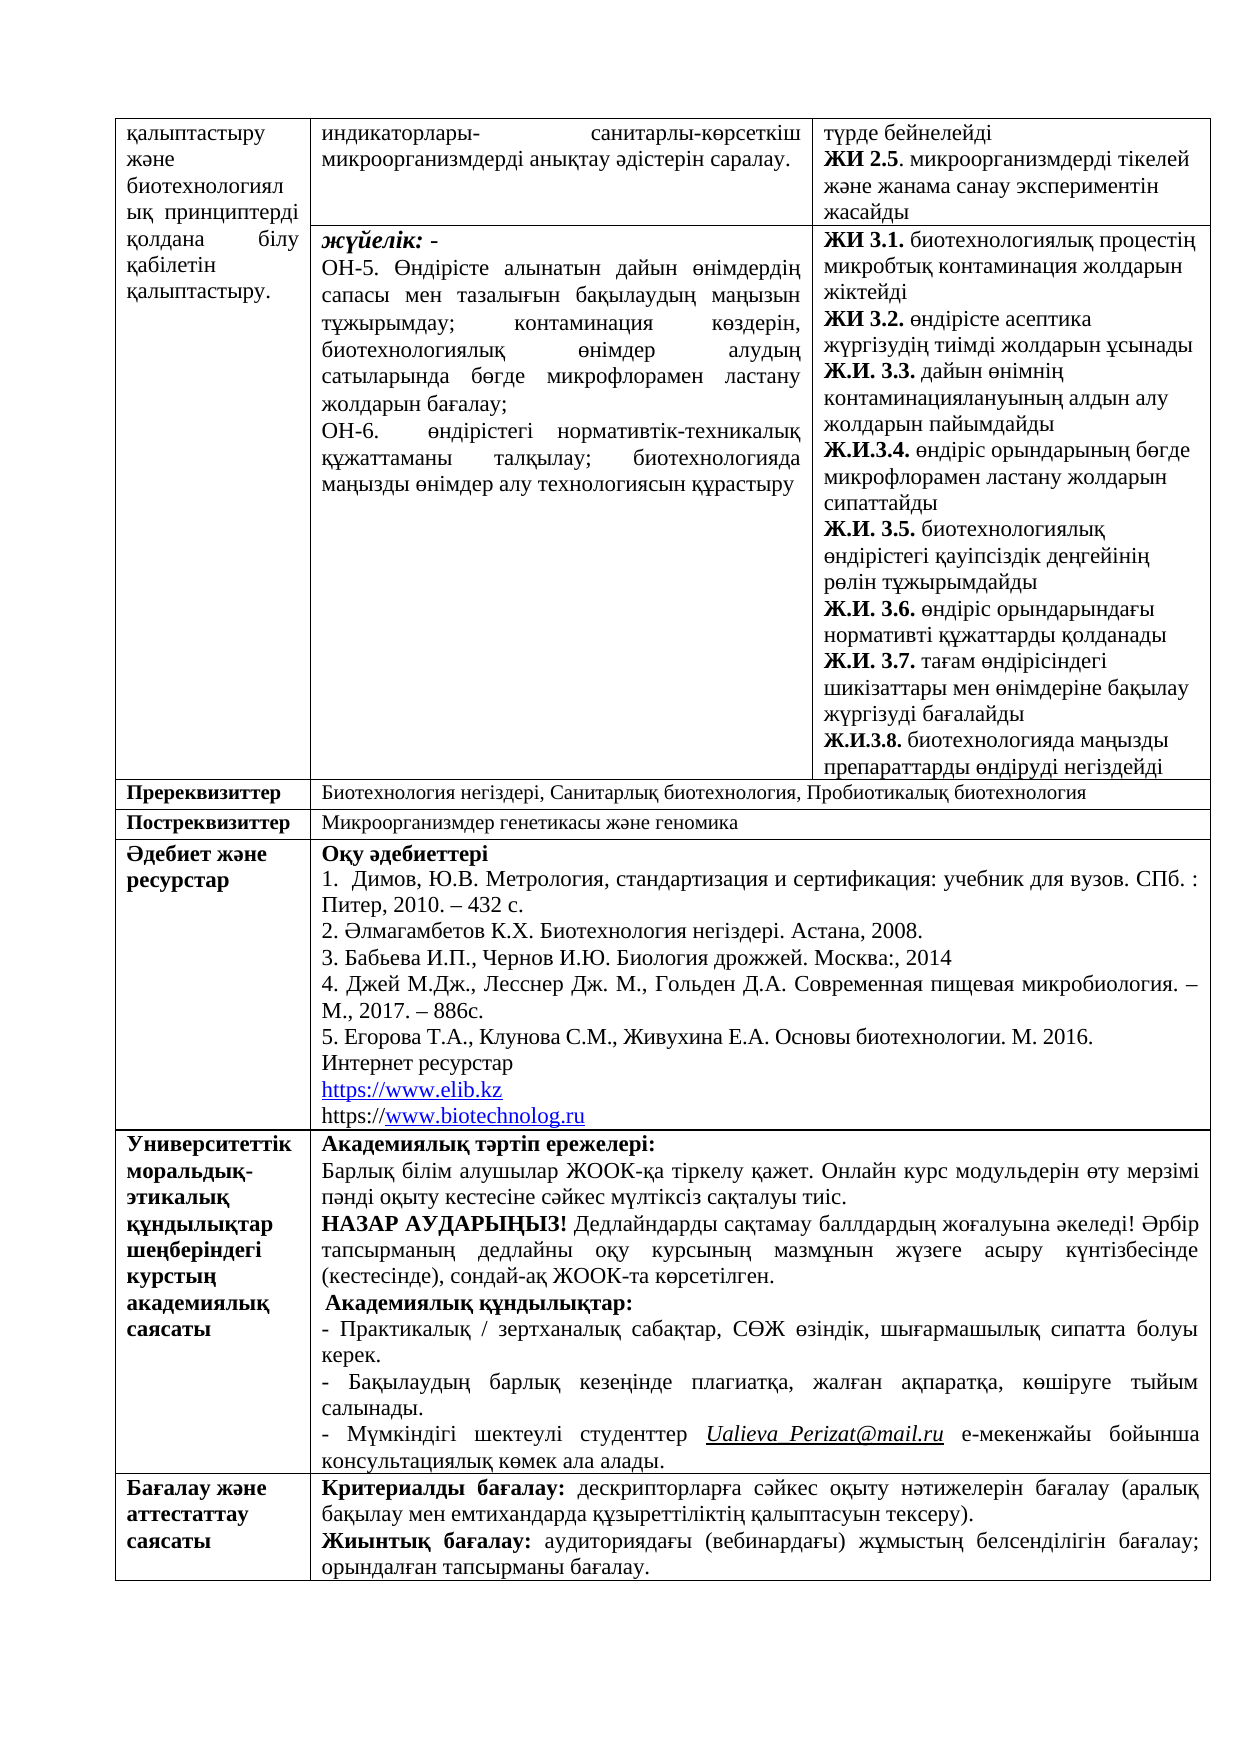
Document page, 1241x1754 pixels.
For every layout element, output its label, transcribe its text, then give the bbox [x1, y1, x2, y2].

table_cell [813, 119, 1210, 224]
table_cell Пререквизиттер [116, 780, 310, 809]
table_cell Әдебиет және ресурстар [116, 840, 310, 1128]
table_cell Биотехнология негіздері, Санитарлық биотехнология, Пробиотикалық биотехнология [311, 780, 1210, 809]
table_cell Постреквизиттер [116, 810, 310, 839]
table_cell Микроорганизмдер генетикасы және геномика [311, 810, 1210, 839]
table_header Академиялық тәртіп ережелері: Барлық білім алушылар ЖООК-қа тіркелу қажет. Онлайн курс модульдерін өту мерзімі пәнді оқыту кестесіне сәйкес мүлтіксіз сақталуы тиіс. НАЗАР АУДАРЫҢЫЗ! Дедлайндарды сақтамау баллдардың жоғалуына әкеледі! Әрбір тапсырманың дедлайны оқу курсының мазмұнын жүзеге асыру күнтізбесінде (кестесінде), сондай-ақ ЖООК-та көрсетілген. Академиялық құндылықтар: - Практикалық / зертханалық сабақтар, СӨЖ өзіндік, шығармашылық сипатта болуы керек. - Бақылаудың барлық кезеңінде плагиатқа, жалған ақпаратқа, көшіруге тыйым салынады. - Мүмкіндігі шектеулі студенттер Ualieva_Perizat@mail.ru е-мекенжайы бойынша консультациялық көмек ала алады. [311, 1131, 1210, 1473]
table_cell Оқу әдебиеттері 1. Димов, Ю.В. Метрология, стандартизация и сертификация: учебник для вузов. СПб. : Питер, 2010. – 432 с. 2. Әлмагамбетов К.Х. Биотехнология негіздері. Астана, 2008. 3. Бабьева И.П., Чернов И.Ю. Биология дрожжей. Москва:, 2014 4. Джей М.Дж., Лесснер Дж. М., Гольден Д.А. Современная пищевая микробиология. – М., 2017. – 886с. 5. Егорова Т.А., Клунова С.М., Живухина Е.А. Основы биотехнологии. М. 2016. Интернет ресурстар https://www.elib.kz https://www.biotechnolog.ru [311, 840, 1210, 1128]
table_cell Бағалау және аттестаттау саясаты [116, 1474, 310, 1579]
table_cell Критериалды бағалау: дескрипторларға сәйкес оқыту нәтижелерін бағалау (аралық бақылау мен емтихандарда құзыреттіліктің қалыптасуын тексеру). Жиынтық бағалау: аудиториядағы (вебинардағы) жұмыстың белсенділігін бағалау; орындалған тапсырманы бағалау. [311, 1474, 1210, 1579]
table_cell жүйелік: - ОН-5. Өндірісте алынатын дайын өнімдердің сапасы мен тазалығын бақылаудың маңызын тұжырымдау; контаминация көздерін, биотехнологиялық өнімдер алудың сатыларында бөгде микрофлорамен ластану жолдарын бағалау; ОН-6. өндірістегі нормативтік-техникалық құжаттаманы талқылау; биотехнологияда маңызды өнімдер алу технологиясын құрастыру [311, 226, 812, 779]
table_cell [311, 119, 812, 224]
table_header Университеттік моральдық-этикалық құндылықтар шеңберіндегі курстың академиялық саясаты [116, 1131, 310, 1473]
table_cell ЖИ 3.1. биотехнологиялық процестің микробтық контаминация жолдарын жіктейді ЖИ 3.2. өндірісте асептика жүргізудің тиімді жолдарын ұсынады Ж.И. 3.3. дайын өнімнің контаминациялануының алдын алу жолдарын пайымдайды Ж.И.3.4. өндіріс орындарының бөгде микрофлорамен ластану жолдарын сипаттайды Ж.И. 3.5. биотехнологиялық өндірістегі қауіпсіздік деңгейінің рөлін тұжырымдайды Ж.И. 3.6. өндіріс орындарындағы нормативті құжаттарды қолданады Ж.И. 3.7. тағам өндірісіндегі шикізаттары мен өнімдеріне бақылау жүргізуді бағалайды Ж.И.3.8. биотехнологияда маңызды препараттарды өндіруді негіздейді [813, 226, 1210, 779]
